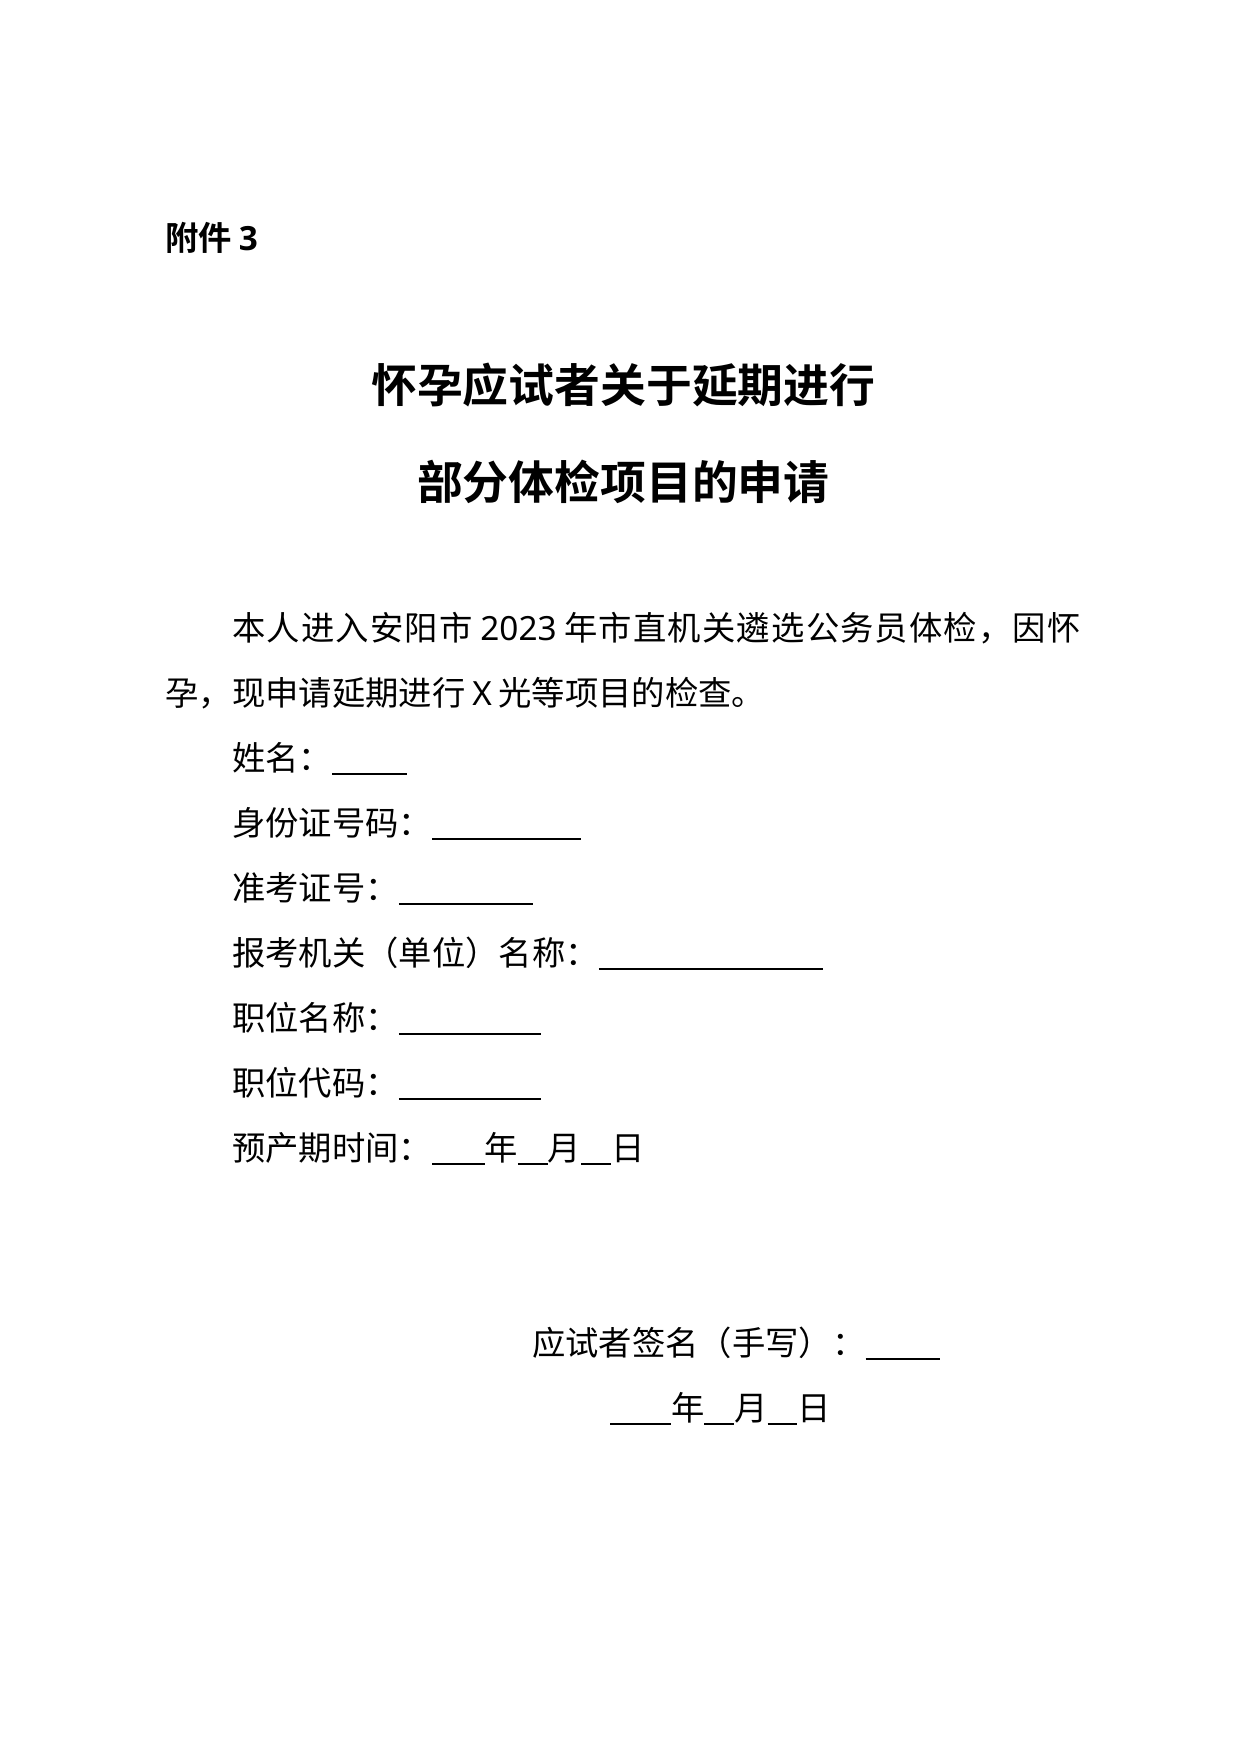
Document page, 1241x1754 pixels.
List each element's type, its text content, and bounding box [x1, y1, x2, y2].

text 职位名称： [165, 983, 1081, 1048]
text 年 月 日 [165, 1373, 1081, 1438]
text 本人进入安阳市2023年市直机关遴选公务员体检，因怀孕，现申请延期进行X光等项目的检查。 [165, 593, 1081, 723]
text 身份证号码： [165, 788, 1081, 853]
text 报考机关（单位）名称： [165, 918, 1081, 983]
text 预产期时间： 年 月 日 [165, 1113, 1081, 1178]
text 附件3 [165, 203, 1081, 268]
text 怀孕应试者关于延期进行 [165, 333, 1081, 431]
text 准考证号： [165, 853, 1081, 918]
text 姓名： [165, 723, 1081, 788]
text 职位代码： [165, 1048, 1081, 1113]
text 应试者签名（手写）： [165, 1308, 1081, 1373]
text 部分体检项目的申请 [165, 431, 1081, 528]
